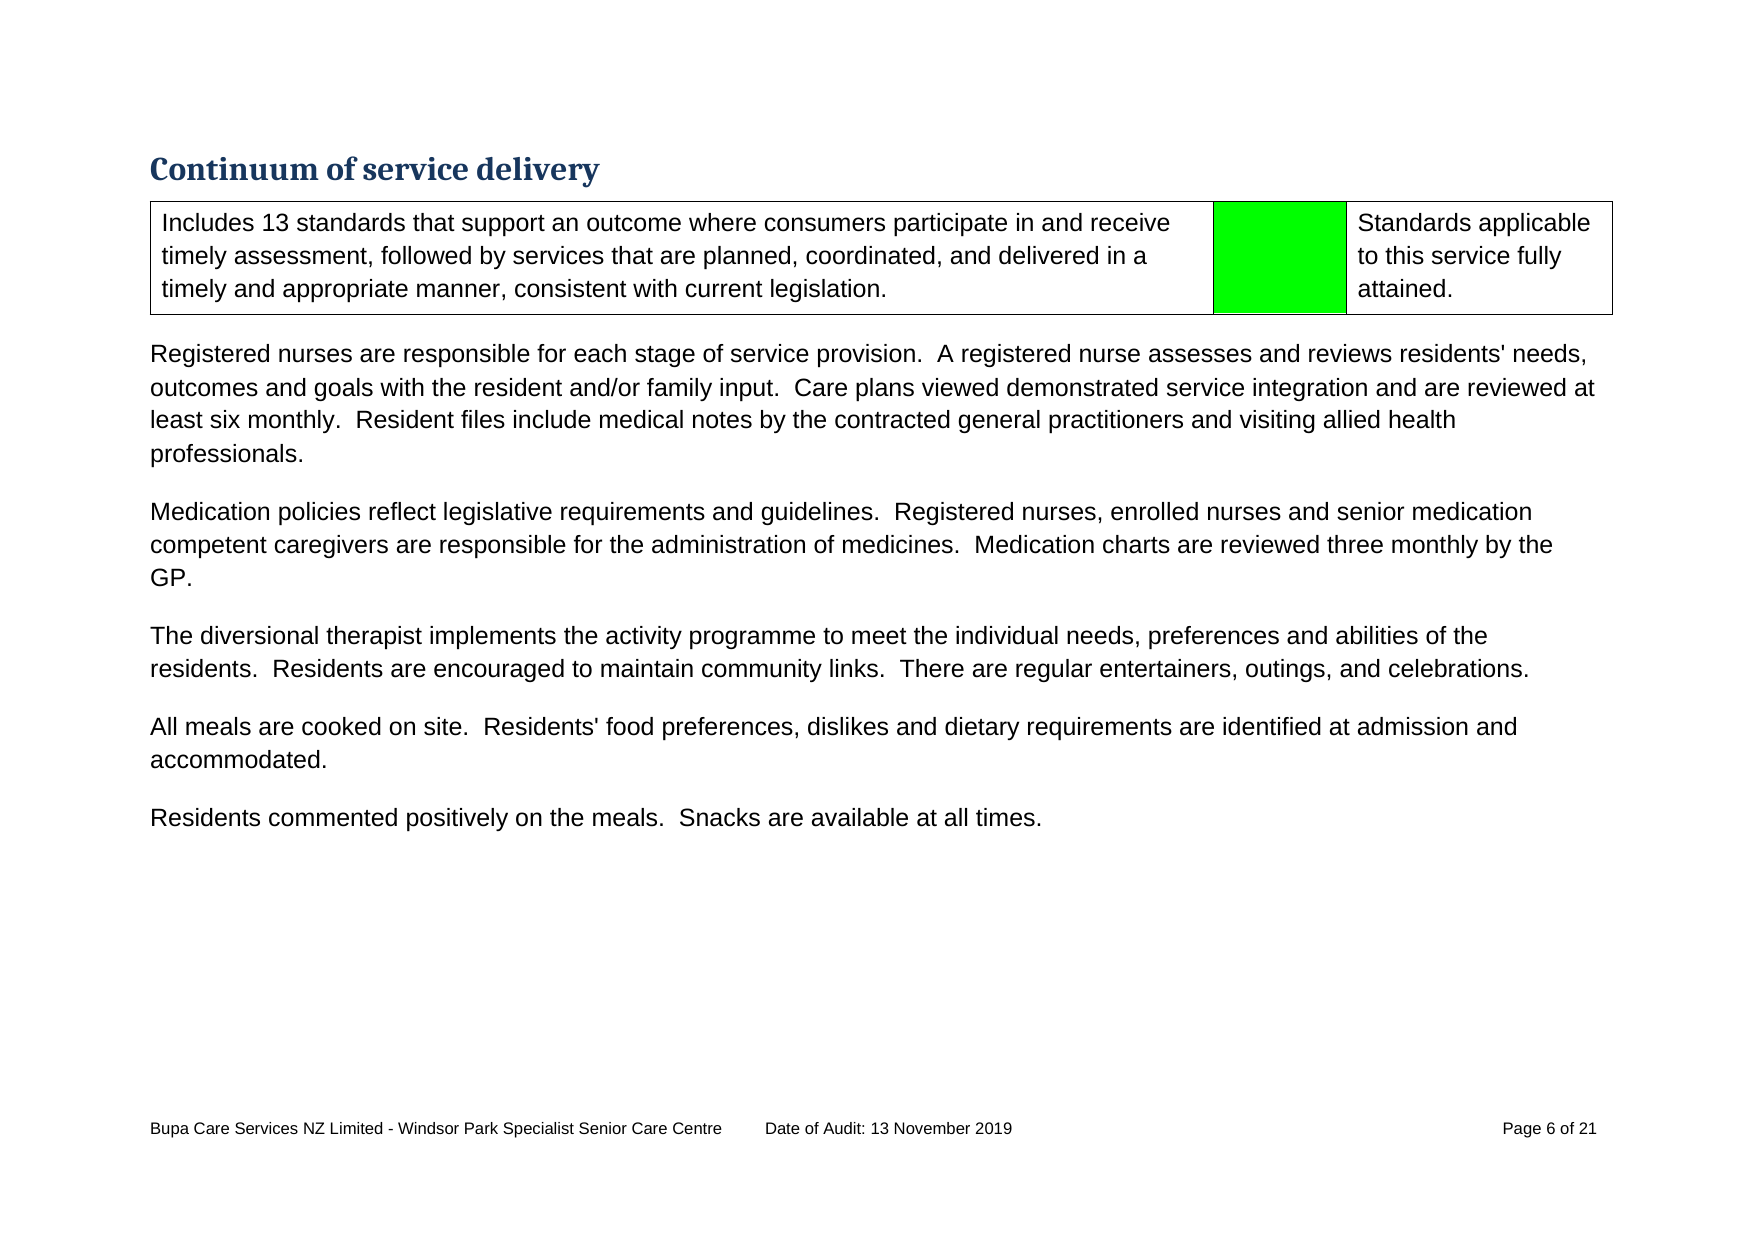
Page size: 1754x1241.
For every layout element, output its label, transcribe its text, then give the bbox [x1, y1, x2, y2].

text Medication policies reflect legislative requirements and guidelines. Registered nurses, enrolled nurses and senior medication competent caregivers are responsible for the administration of medicines. Medication charts are reviewed three monthly by the GP. [150, 497, 1604, 591]
text All meals are cooked on site. Residents' food preferences, dislikes and dietary requirements are identified at admission and accommodated. [150, 712, 1604, 773]
text Residents commented positively on the meals. Snacks are available at all times. [150, 803, 1604, 831]
text The diversional therapist implements the activity programme to meet the individual needs, preferences and abilities of the residents. Residents are encouraged to maintain community links. There are regular entertainers, outings, and celebrations. [150, 621, 1604, 682]
table_header Standards applicable to this service fully attained. [1347, 202, 1612, 313]
table_header [1214, 202, 1346, 313]
table_header Includes 13 standards that support an outcome where consumers participate in and receive timely assessment, followed by services that are planned, coordinated, and delivered in a timely and appropriate manner, consistent with current legislation. [151, 202, 1213, 313]
subtitle Continuum of service delivery [150, 150, 1604, 188]
text Registered nurses are responsible for each stage of service provision. A registered nurse assesses and reviews residents' needs, outcomes and goals with the resident and/or family input. Care plans viewed demonstrated service integration and are reviewed at least six monthly. Resident files include medical notes by the contracted general practitioners and visiting allied health professionals. [150, 339, 1604, 467]
